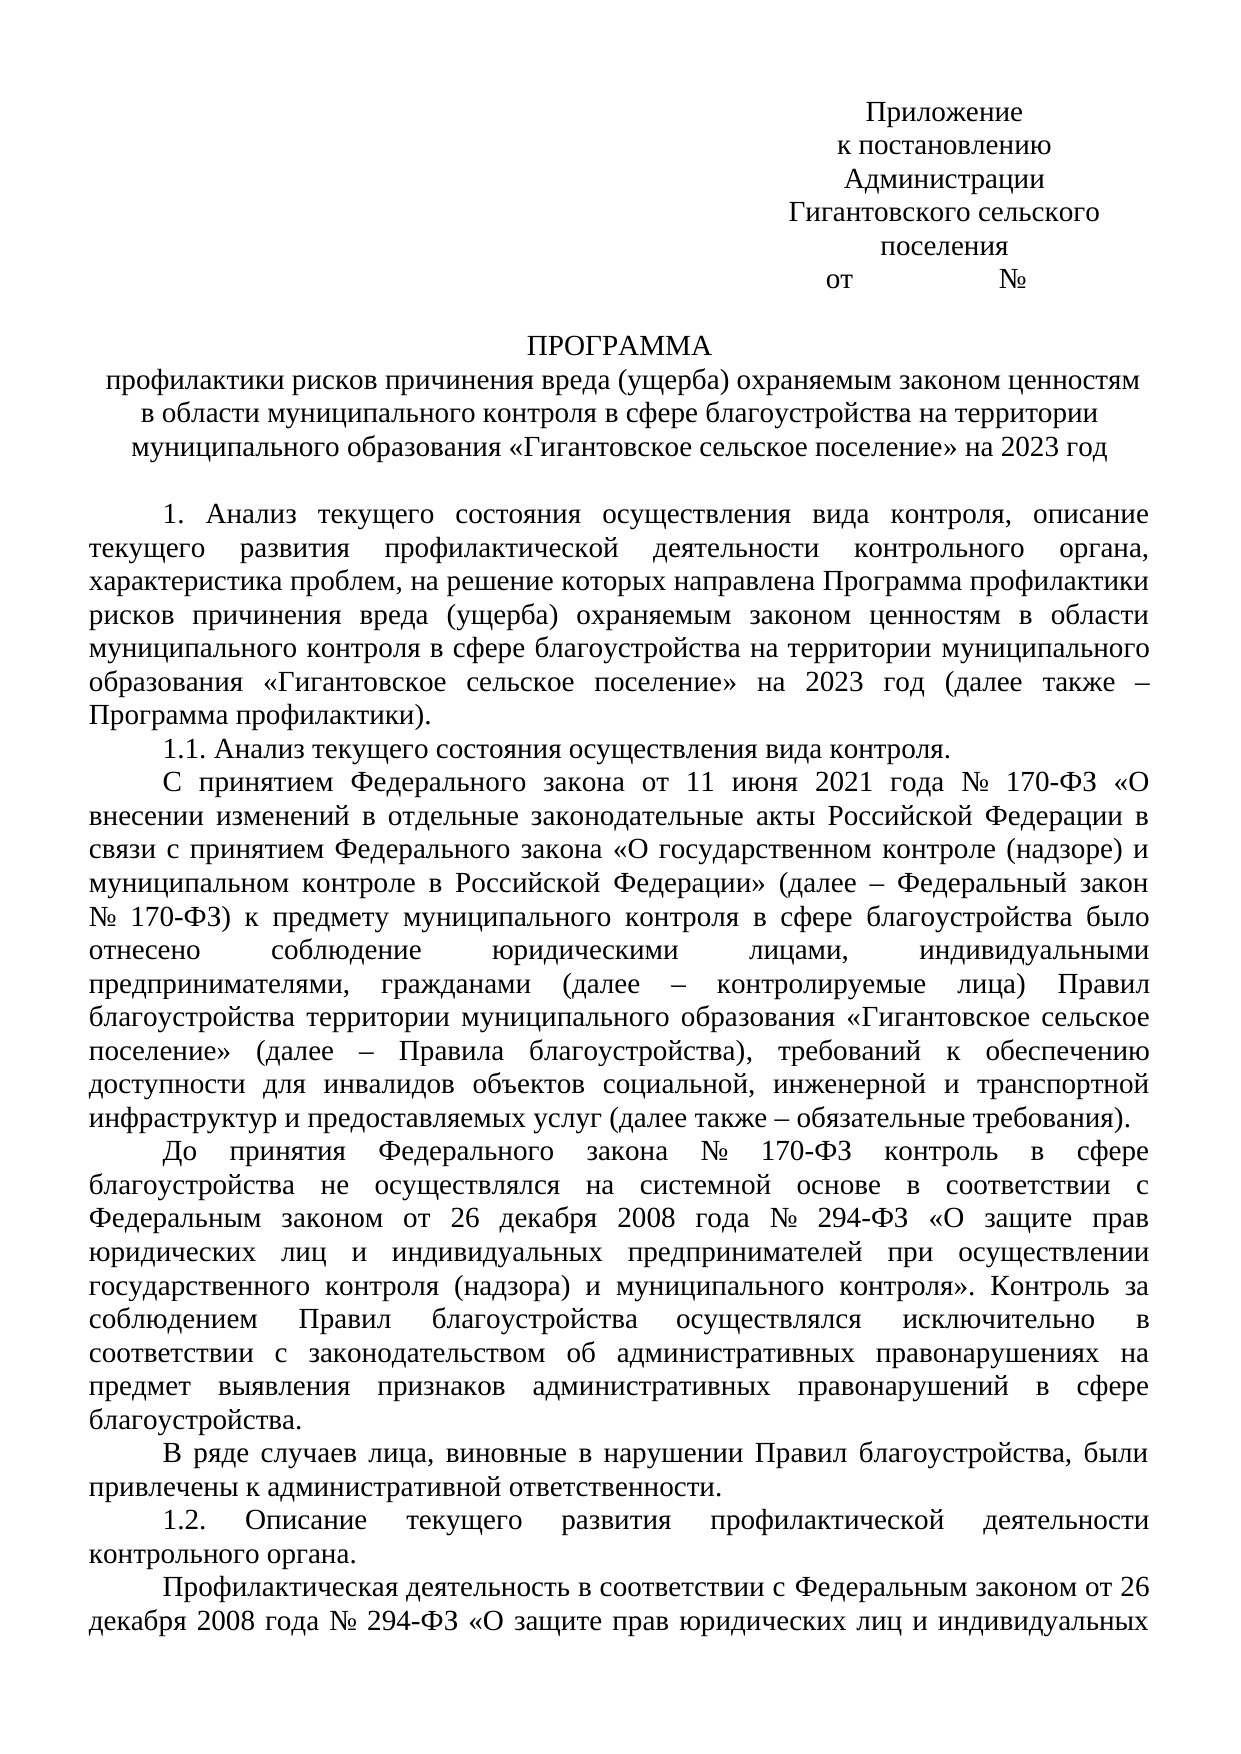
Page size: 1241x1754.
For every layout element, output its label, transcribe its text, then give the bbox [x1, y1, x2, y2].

text Приложение [738, 94, 1150, 127]
text С принятием Федерального закона от 11 июня 2021 года № 170-ФЗ «О внесении изменений в отдельные законодательные акты Российской Федерации в связи с принятием Федерального закона «О государственном контроле (надзоре) и муниципальном контроле в Российской Федерации» (далее – Федеральный закон № 170-ФЗ) к предмету муниципального контроля в сфере благоустройства было отнесено соблюдение юридическими лицами, индивидуальными предпринимателями, гражданами (далее – контролируемые лица) Правил благоустройства территории муниципального образования «Гигантовское сельское поселение» (далее – Правила благоустройства), требований к обеспечению доступности для инвалидов объектов социальной, инженерной и транспортной инфраструктур и предоставляемых услуг (далее также – обязательные требования). [89, 899, 1150, 1066]
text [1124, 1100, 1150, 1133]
text профилактики рисков причинения вреда (ущерба) охраняемым законом ценностям в области муниципального контроля в сфере благоустройства на территории муниципального образования «Гигантовское сельское поселение» на 2023 год [89, 362, 1150, 463]
text 1. Анализ текущего состояния осуществления вида контроля, описание текущего развития профилактической деятельности контрольного органа, характеристика проблем, на решение которых направлена Программа профилактики рисков причинения вреда (ущерба) охраняемым законом ценностям в области муниципального контроля в сфере благоустройства на территории муниципального образования «Гигантовское сельское поселение» на 2023 год (далее также – Программа профилактики). [89, 496, 1150, 731]
text к постановлению [738, 127, 1150, 161]
text 1.2. Описание текущего развития профилактической деятельности контрольного органа. [89, 1502, 1150, 1569]
text ПРОГРАММА [89, 328, 1150, 362]
text 1.1. Анализ текущего состояния осуществления вида контроля. [89, 731, 1150, 764]
text До принятия Федерального закона № 170-ФЗ контроль в сфере благоустройства не осуществлялся на системной основе в соответствии с Федеральным законом от 26 декабря 2008 года № 294-ФЗ «О защите прав юридических лиц и индивидуальных предпринимателей при осуществлении государственного контроля (надзора) и муниципального контроля». Контроль за соблюдением Правил благоустройства осуществлялся исключительно в соответствии с законодательством об административных правонарушениях на предмет выявления признаков административных правонарушений в сфере благоустройства. [89, 1133, 1150, 1201]
text В ряде случаев лица, виновные в нарушении Правил благоустройства, были привлечены к административной ответственности. [89, 1435, 1150, 1502]
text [89, 1569, 1150, 1603]
text До принятия Федерального закона № 170-ФЗ контроль в сфере благоустройства не осуществлялся на системной основе в соответствии с Федеральным законом от 26 декабря 2008 года № 294-ФЗ «О защите прав юридических лиц и индивидуальных предпринимателей при осуществлении государственного контроля (надзора) и муниципального контроля». Контроль за соблюдением Правил благоустройства осуществлялся исключительно в соответствии с законодательством об административных правонарушениях на предмет выявления признаков административных правонарушений в сфере благоустройства. [89, 1301, 1150, 1435]
text Администрации [738, 161, 1150, 194]
text Гигантовского сельского поселения [738, 194, 1150, 261]
text от 03.02.2022 № 25 [738, 261, 1150, 295]
